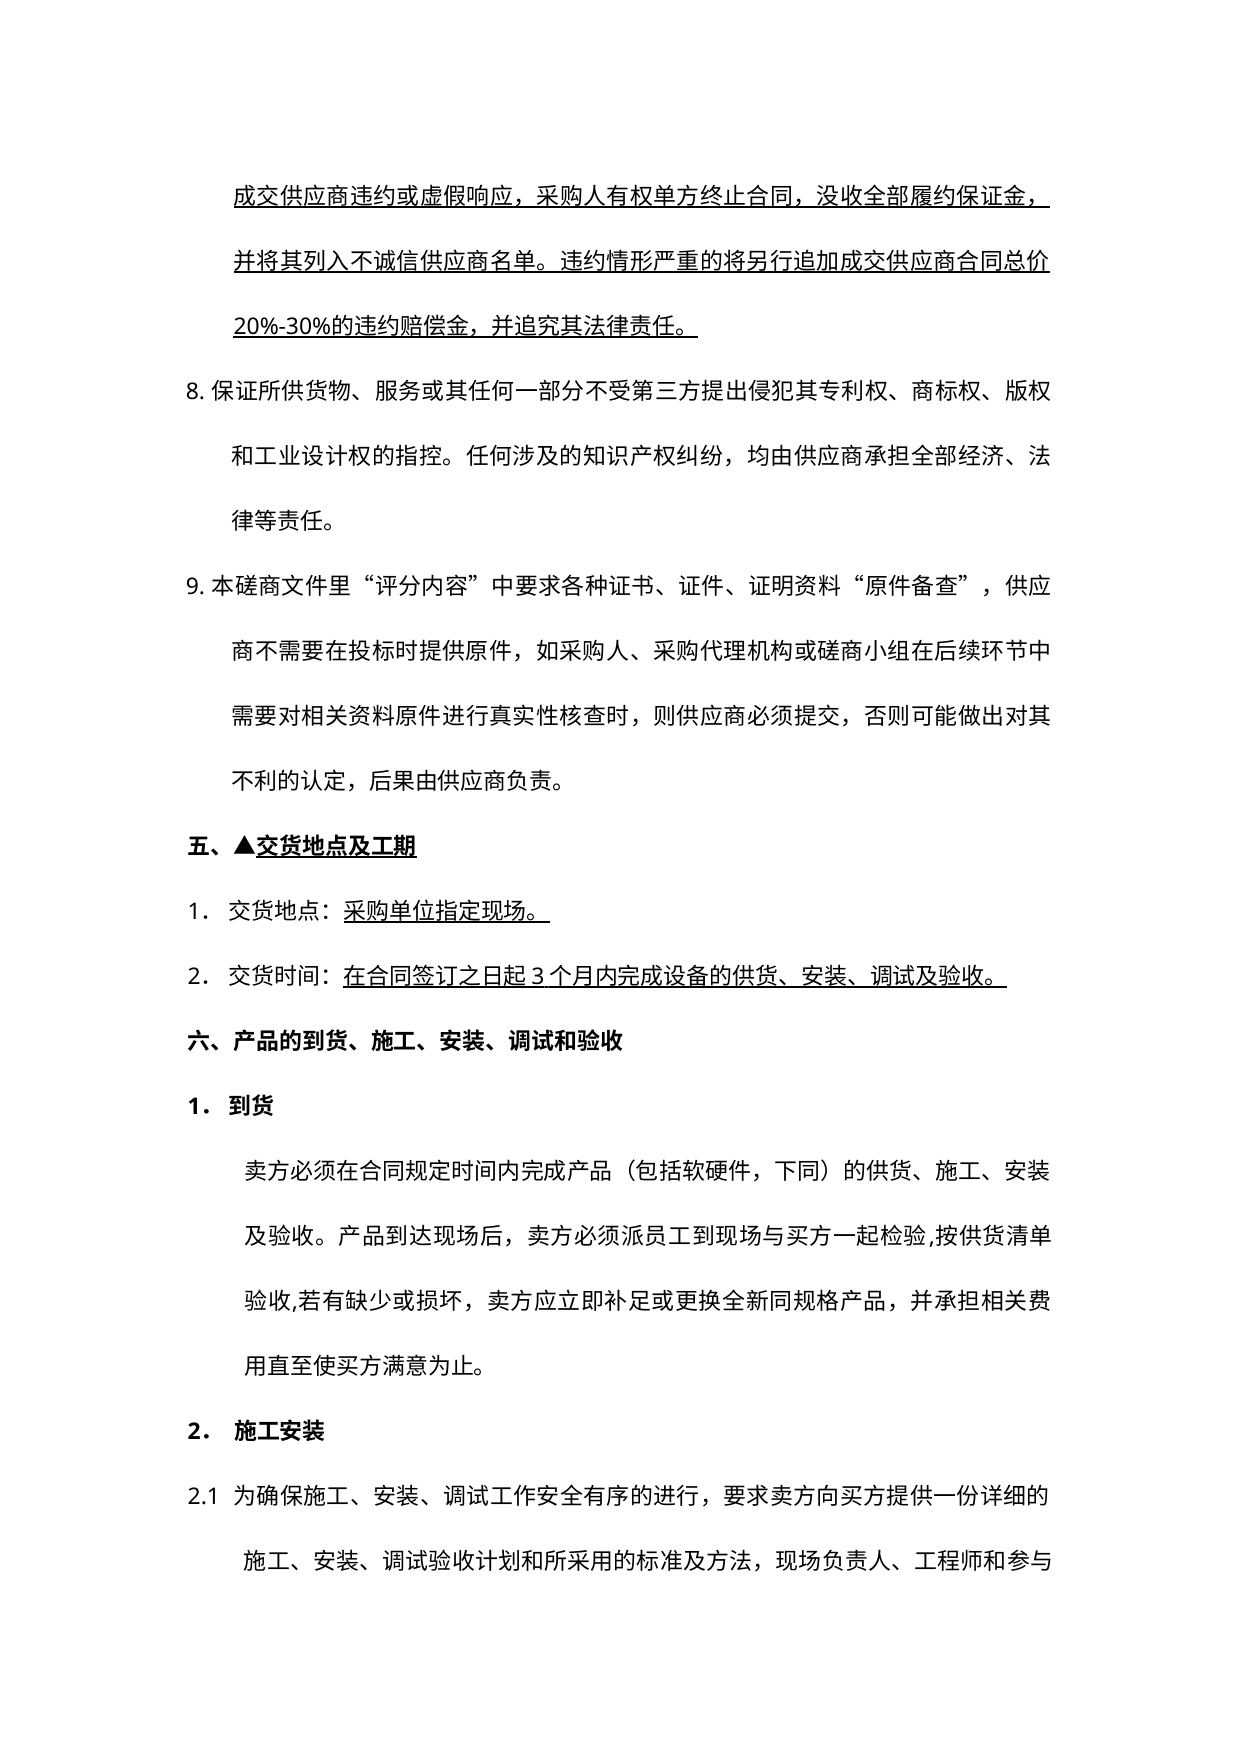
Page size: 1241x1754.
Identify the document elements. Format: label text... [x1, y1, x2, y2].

text 8. 保证所供货物、服务或其任何一部分不受第三方提出侵犯其专利权、商标权、版权和工业设计权的指控。任何涉及的知识产权纠纷，均由供应商承担全部经济、法律等责任。 [186, 357, 1053, 552]
text 1． 交货地点：采购单位指定现场。 [187, 877, 1053, 942]
text 2． 交货时间：在合同签订之日起3个月内完成设备的供货、安装、调试及验收。 [187, 942, 1053, 1007]
text 六、产品的到货、施工、安装、调试和验收 [187, 1007, 1053, 1072]
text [187, 162, 1053, 357]
text 卖方必须在合同规定时间内完成产品（包括软硬件，下同）的供货、施工、安装及验收。产品到达现场后，卖方必须派员工到现场与买方一起检验,按供货清单验收,若有缺少或损坏，卖方应立即补足或更换全新同规格产品，并承担相关费用直至使买方满意为止。 [244, 1137, 1053, 1397]
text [187, 1462, 1053, 1592]
text 9. 本磋商文件里“评分内容”中要求各种证书、证件、证明资料“原件备查”，供应商不需要在投标时提供原件，如采购人、采购代理机构或磋商小组在后续环节中需要对相关资料原件进行真实性核查时，则供应商必须提交，否则可能做出对其不利的认定，后果由供应商负责。 [186, 552, 1053, 812]
text 2． 施工安装 [187, 1397, 1053, 1462]
text 1． 到货 [187, 1072, 1053, 1137]
text 五、▲交货地点及工期 [187, 812, 1053, 877]
